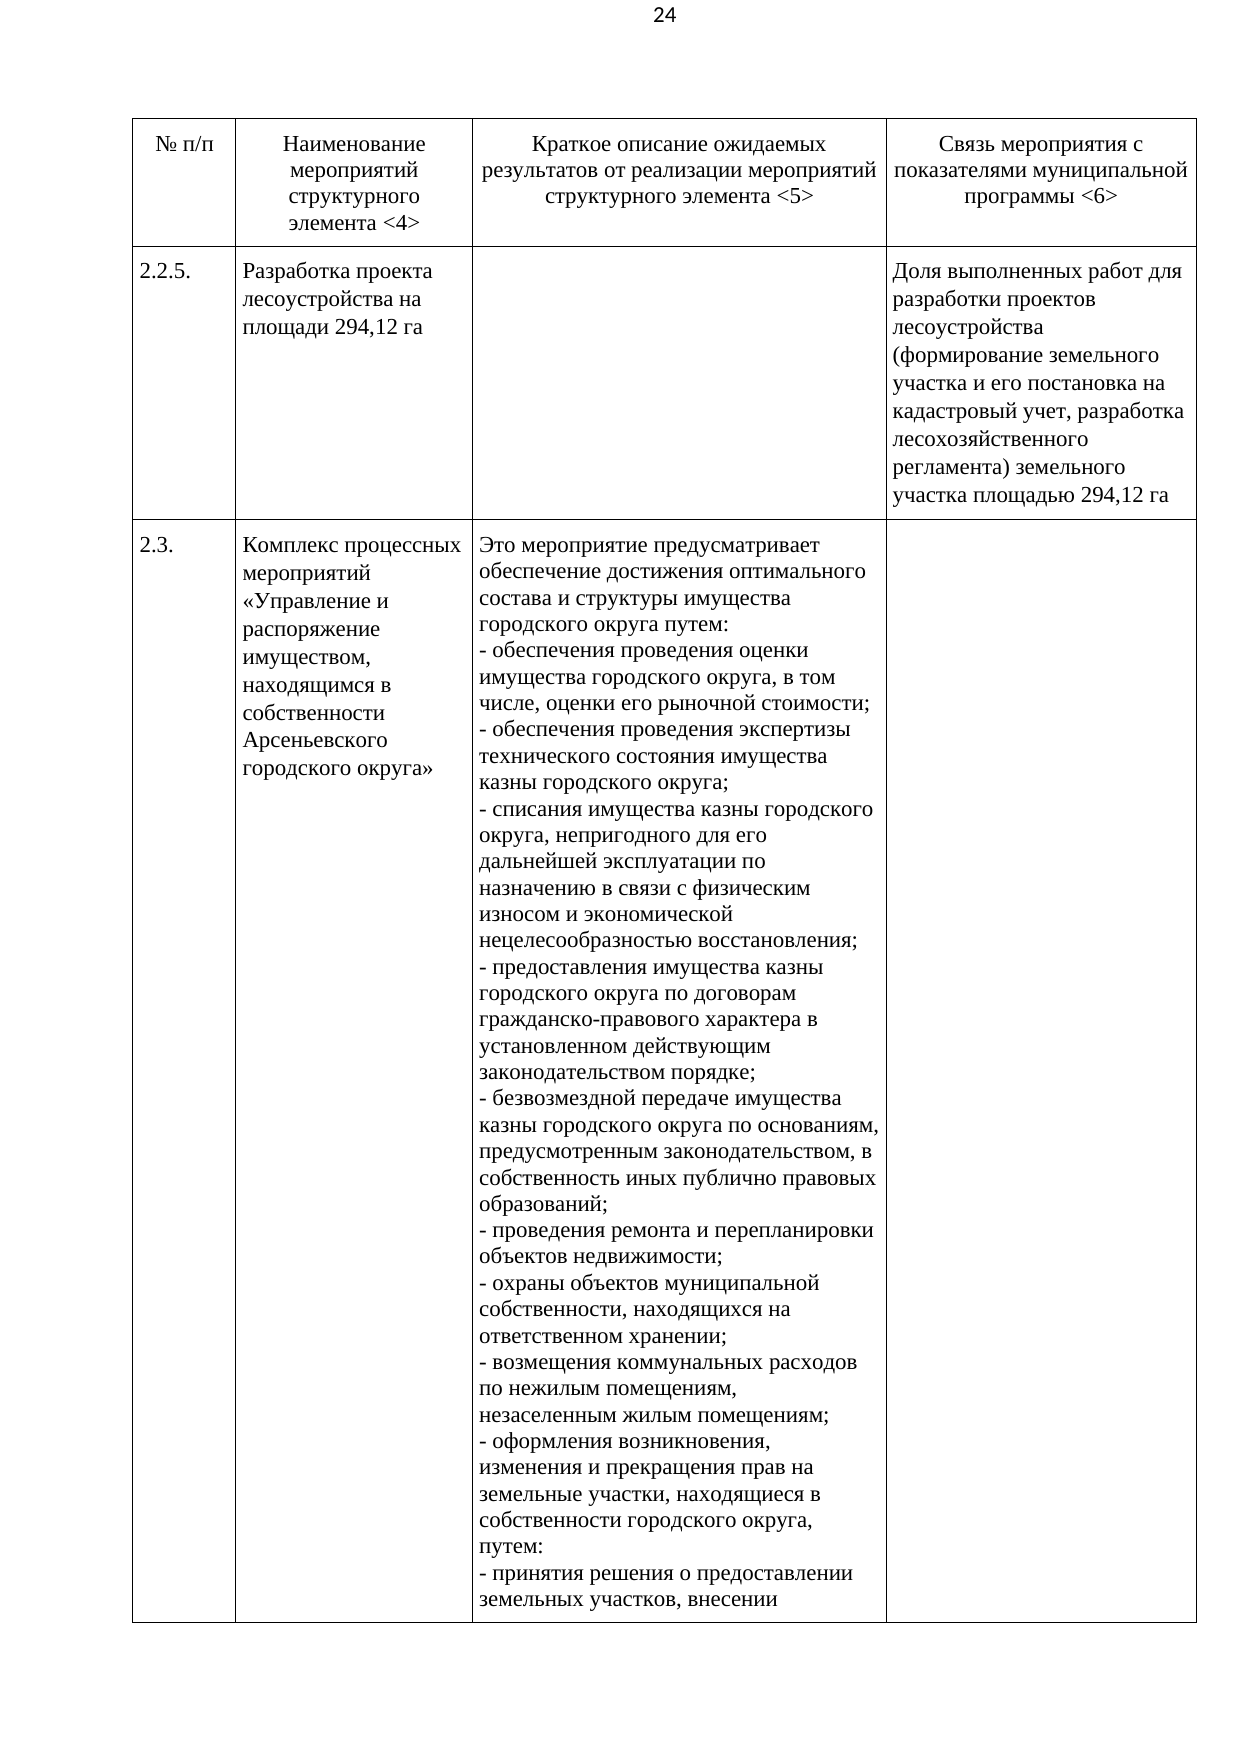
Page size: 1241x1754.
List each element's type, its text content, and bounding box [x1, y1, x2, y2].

table_header Краткое описание ожидаемых результатов от реализации мероприятий структурного элемента <5> [473, 119, 886, 246]
table_cell 2.3. [133, 520, 235, 1622]
table_header Наименование мероприятий структурного элемента <4> [236, 119, 472, 246]
table_cell 2.2.5. [133, 247, 235, 519]
table_cell Доля выполненных работ для разработки проектов лесоустройства (формирование земельного участка и его постановка на кадастровый учет, разработка лесохозяйственного регламента) земельного участка площадью 294,12 га [887, 247, 1196, 519]
table_header Связь мероприятия с показателями муниципальной программы <6> [887, 119, 1196, 246]
table_cell [887, 520, 1196, 1622]
table_cell Комплекс процессных мероприятий «Управление и распоряжение имуществом, находящимся в собственности Арсеньевского городского округа» [236, 520, 472, 1622]
table_cell [473, 247, 886, 519]
table_cell Разработка проекта лесоустройства на площади 294,12 га [236, 247, 472, 519]
table_header № п/п [133, 119, 235, 246]
